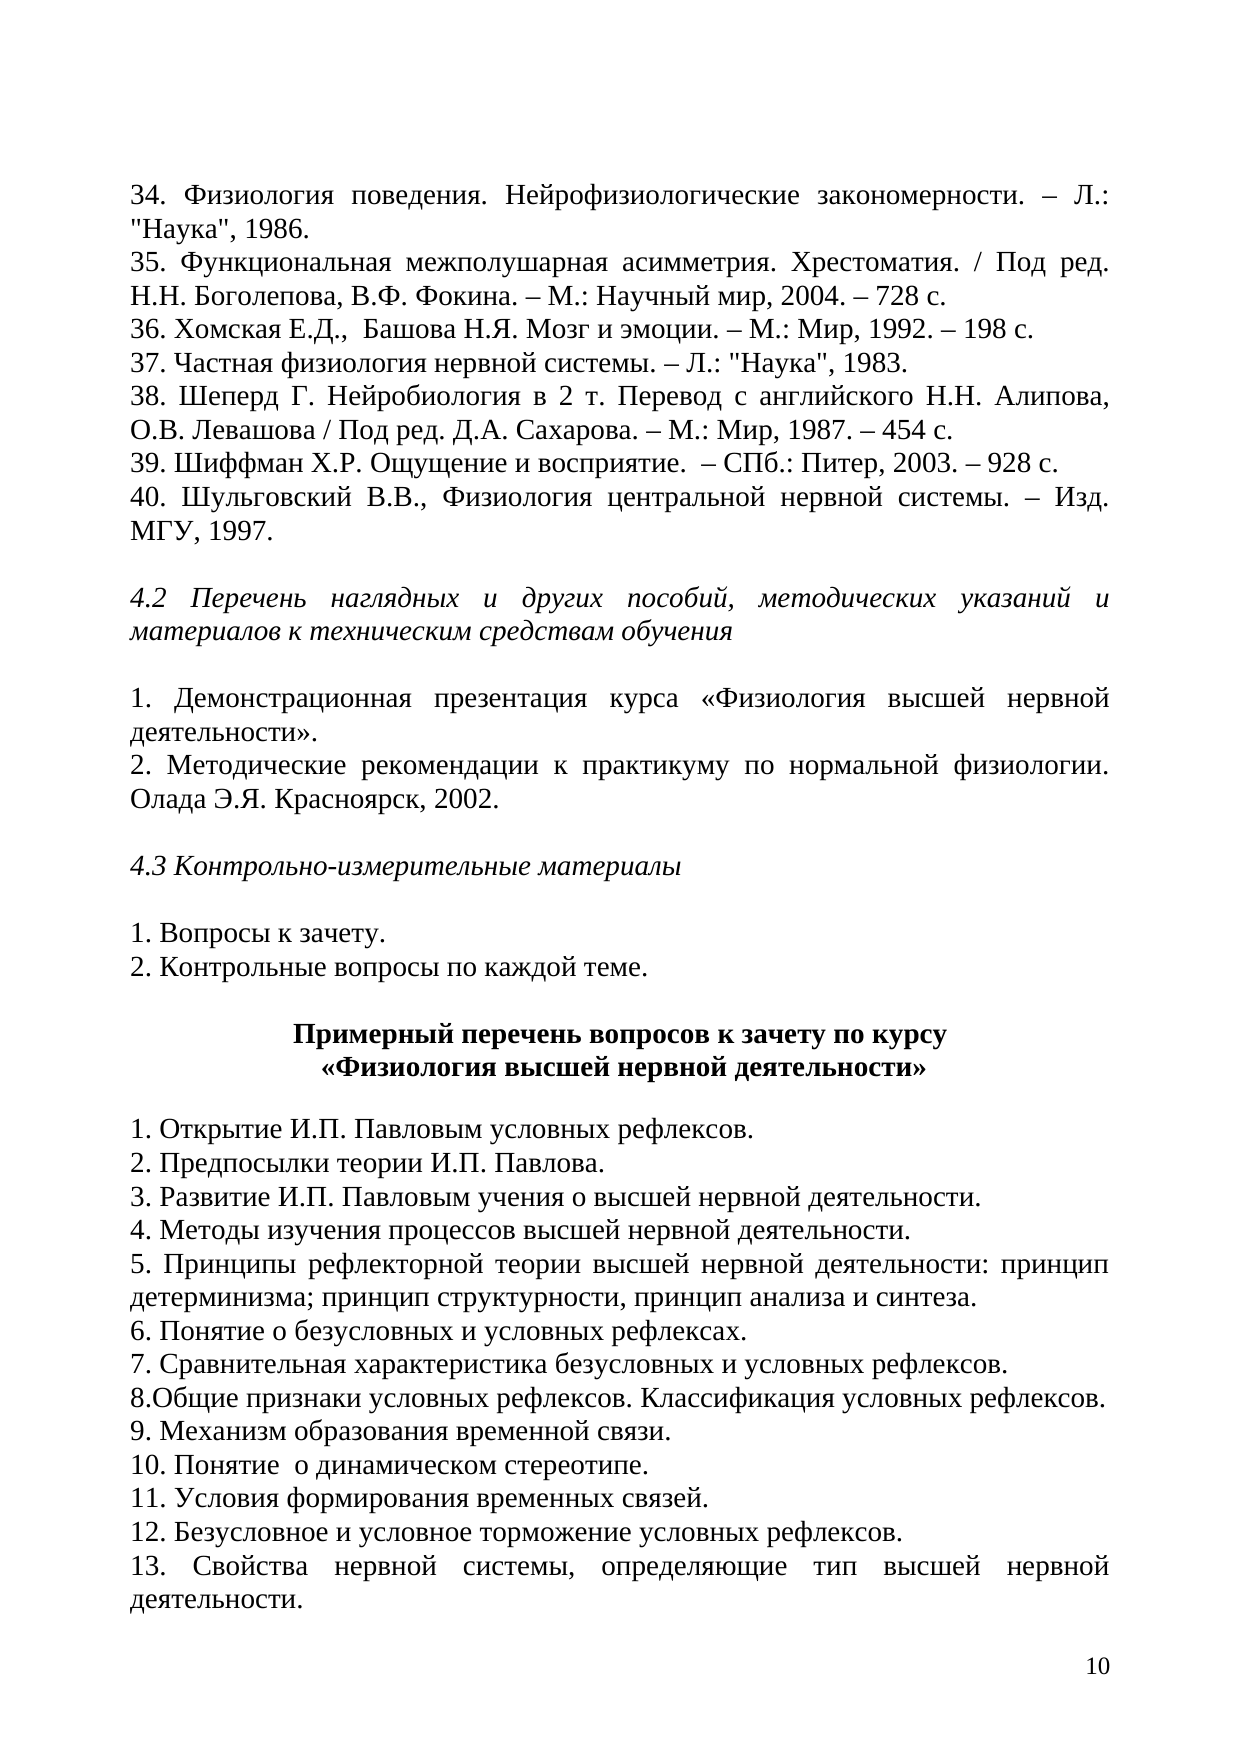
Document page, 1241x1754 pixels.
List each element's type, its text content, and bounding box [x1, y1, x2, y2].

text 2. Контрольные вопросы по каждой теме. [130, 949, 1110, 982]
text 9. Механизм образования временной связи. [130, 1413, 1110, 1447]
text 4.2 Перечень наглядных и других пособий, методических указаний и материалов к техническим средствам обучения [130, 580, 1110, 647]
text «Физиология высшей нервной деятельности» [130, 1049, 1110, 1083]
text 7. Сравнительная характеристика безусловных и условных рефлексов. [130, 1346, 1110, 1380]
text 38. Шеперд Г. Нейробиология в 2 т. Перевод с английского Н.Н. Алипова, О.В. Левашова / Под ред. Д.А. Сахарова. – М.: Мир, 1987. – 454 с. [130, 378, 1110, 446]
text 40. Шульговский В.В., Физиология центральной нервной системы. – Изд. МГУ, 1997. [130, 479, 1110, 546]
text 1. Вопросы к зачету. [130, 915, 1110, 949]
text 3. Развитие И.П. Павловым учения о высшей нервной деятельности. [130, 1179, 1110, 1212]
text 4.3 Контрольно-измерительные материалы [130, 848, 1110, 882]
text 1. Демонстрационная презентация курса «Физиология высшей нервной деятельности». [130, 680, 1110, 747]
text 36. Хомская Е.Д., Башова Н.Я. Мозг и эмоции. – М.: Мир, 1992. – 198 с. [130, 311, 1110, 345]
text 2. Методические рекомендации к практикуму по нормальной физиологии. Олада Э.Я. Красноярск, 2002. [130, 747, 1110, 814]
text 10. Понятие о динамическом стереотипе. [130, 1447, 1110, 1481]
text 4. Методы изучения процессов высшей нервной деятельности. [130, 1212, 1110, 1246]
text 2. Предпосылки теории И.П. Павлова. [130, 1145, 1110, 1179]
text 12. Безусловное и условное торможение условных рефлексов. [130, 1514, 1110, 1548]
text 35. Функциональная межполушарная асимметрия. Хрестоматия. / Под ред. Н.Н. Боголепова, В.Ф. Фокина. – М.: Научный мир, 2004. – 728 с. [130, 244, 1110, 311]
text 8.Общие признаки условных рефлексов. Классификация условных рефлексов. [130, 1380, 1110, 1413]
text 13. Свойства нервной системы, определяющие тип высшей нервной деятельности. [130, 1548, 1110, 1615]
text 1. Открытие И.П. Павловым условных рефлексов. [130, 1112, 1110, 1145]
text 6. Понятие о безусловных и условных рефлексах. [130, 1313, 1110, 1346]
text 11. Условия формирования временных связей. [130, 1481, 1110, 1514]
text 39. Шиффман Х.Р. Ощущение и восприятие. – СПб.: Питер, 2003. – 928 с. [130, 446, 1110, 479]
text Примерный перечень вопросов к зачету по курсу [130, 1016, 1110, 1049]
text 34. Физиология поведения. Нейрофизиологические закономерности. – Л.: "Наука", 1986. [130, 177, 1110, 244]
text 5. Принципы рефлекторной теории высшей нервной деятельности: принцип детерминизма; принцип структурности, принцип анализа и синтеза. [130, 1246, 1110, 1313]
text 37. Частная физиология нервной системы. – Л.: "Наука", 1983. [130, 345, 1110, 378]
